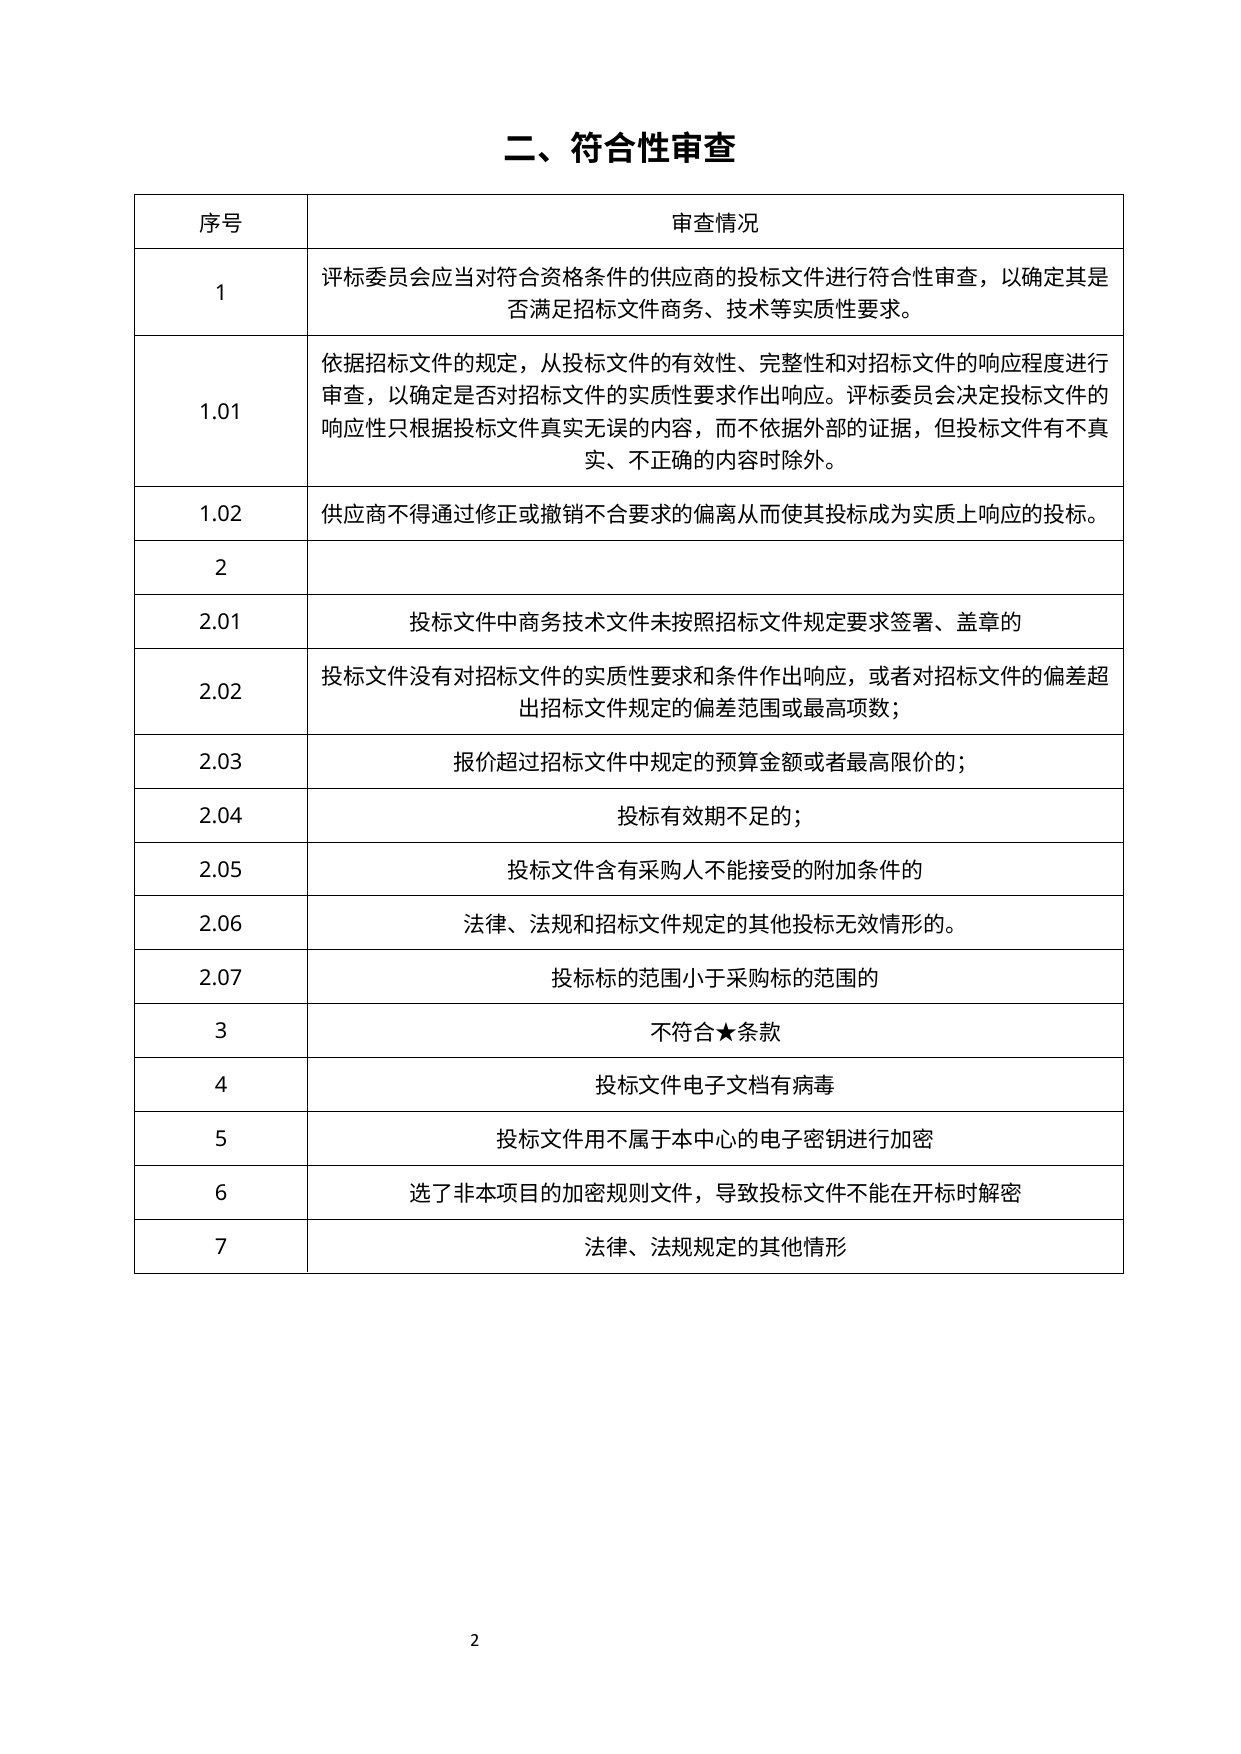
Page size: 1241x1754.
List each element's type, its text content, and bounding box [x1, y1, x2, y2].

table_cell 6 [135, 1166, 307, 1218]
table_cell 投标文件中商务技术文件未按照招标文件规定要求签署、盖章的 [308, 595, 1123, 647]
table_cell 2.05 [135, 843, 307, 895]
table_cell 1.02 [135, 487, 307, 540]
table_cell 投标文件含有采购人不能接受的附加条件的 [308, 843, 1123, 895]
table_header 审查情况 [308, 195, 1123, 248]
table_cell 投标文件电子文档有病毒 [308, 1058, 1123, 1111]
table_cell 5 [135, 1112, 307, 1165]
table_cell 投标文件用不属于本中心的电子密钥进行加密 [308, 1112, 1123, 1165]
table_cell [308, 541, 1123, 594]
table_cell 2.06 [135, 896, 307, 949]
table_cell 2.04 [135, 789, 307, 842]
table_cell 投标标的范围小于采购标的范围的 [308, 950, 1123, 1003]
table_cell 4 [135, 1058, 307, 1111]
table_cell 投标有效期不足的； [308, 789, 1123, 842]
table_cell 不符合★条款 [308, 1004, 1123, 1057]
table_cell 法律、法规和招标文件规定的其他投标无效情形的。 [308, 896, 1123, 949]
table_cell 1 [135, 249, 307, 334]
table_header 序号 [135, 195, 307, 248]
text 二、符合性审查 [75, 122, 1165, 170]
table_cell 1.01 [135, 336, 307, 486]
table_cell 2.07 [135, 950, 307, 1003]
table_cell 7 [135, 1220, 307, 1272]
table_cell 3 [135, 1004, 307, 1057]
table_cell 2.03 [135, 735, 307, 788]
table_cell 投标文件没有对招标文件的实质性要求和条件作出响应，或者对招标文件的偏差超出招标文件规定的偏差范围或最高项数； [308, 649, 1123, 734]
table_cell 评标委员会应当对符合资格条件的供应商的投标文件进行符合性审查，以确定其是否满足招标文件商务、技术等实质性要求。 [308, 249, 1123, 334]
table_cell 2 [135, 541, 307, 594]
table_cell 报价超过招标文件中规定的预算金额或者最高限价的； [308, 735, 1123, 788]
table_cell 2.01 [135, 595, 307, 647]
table_cell 依据招标文件的规定，从投标文件的有效性、完整性和对招标文件的响应程度进行审查，以确定是否对招标文件的实质性要求作出响应。评标委员会决定投标文件的响应性只根据投标文件真实无误的内容，而不依据外部的证据，但投标文件有不真实、不正确的内容时除外。 [308, 336, 1123, 486]
table_cell 供应商不得通过修正或撤销不合要求的偏离从而使其投标成为实质上响应的投标。 [308, 487, 1123, 540]
table_cell 选了非本项目的加密规则文件，导致投标文件不能在开标时解密 [308, 1166, 1123, 1218]
table_cell 法律、法规规定的其他情形 [308, 1220, 1123, 1272]
table_cell 2.02 [135, 649, 307, 734]
